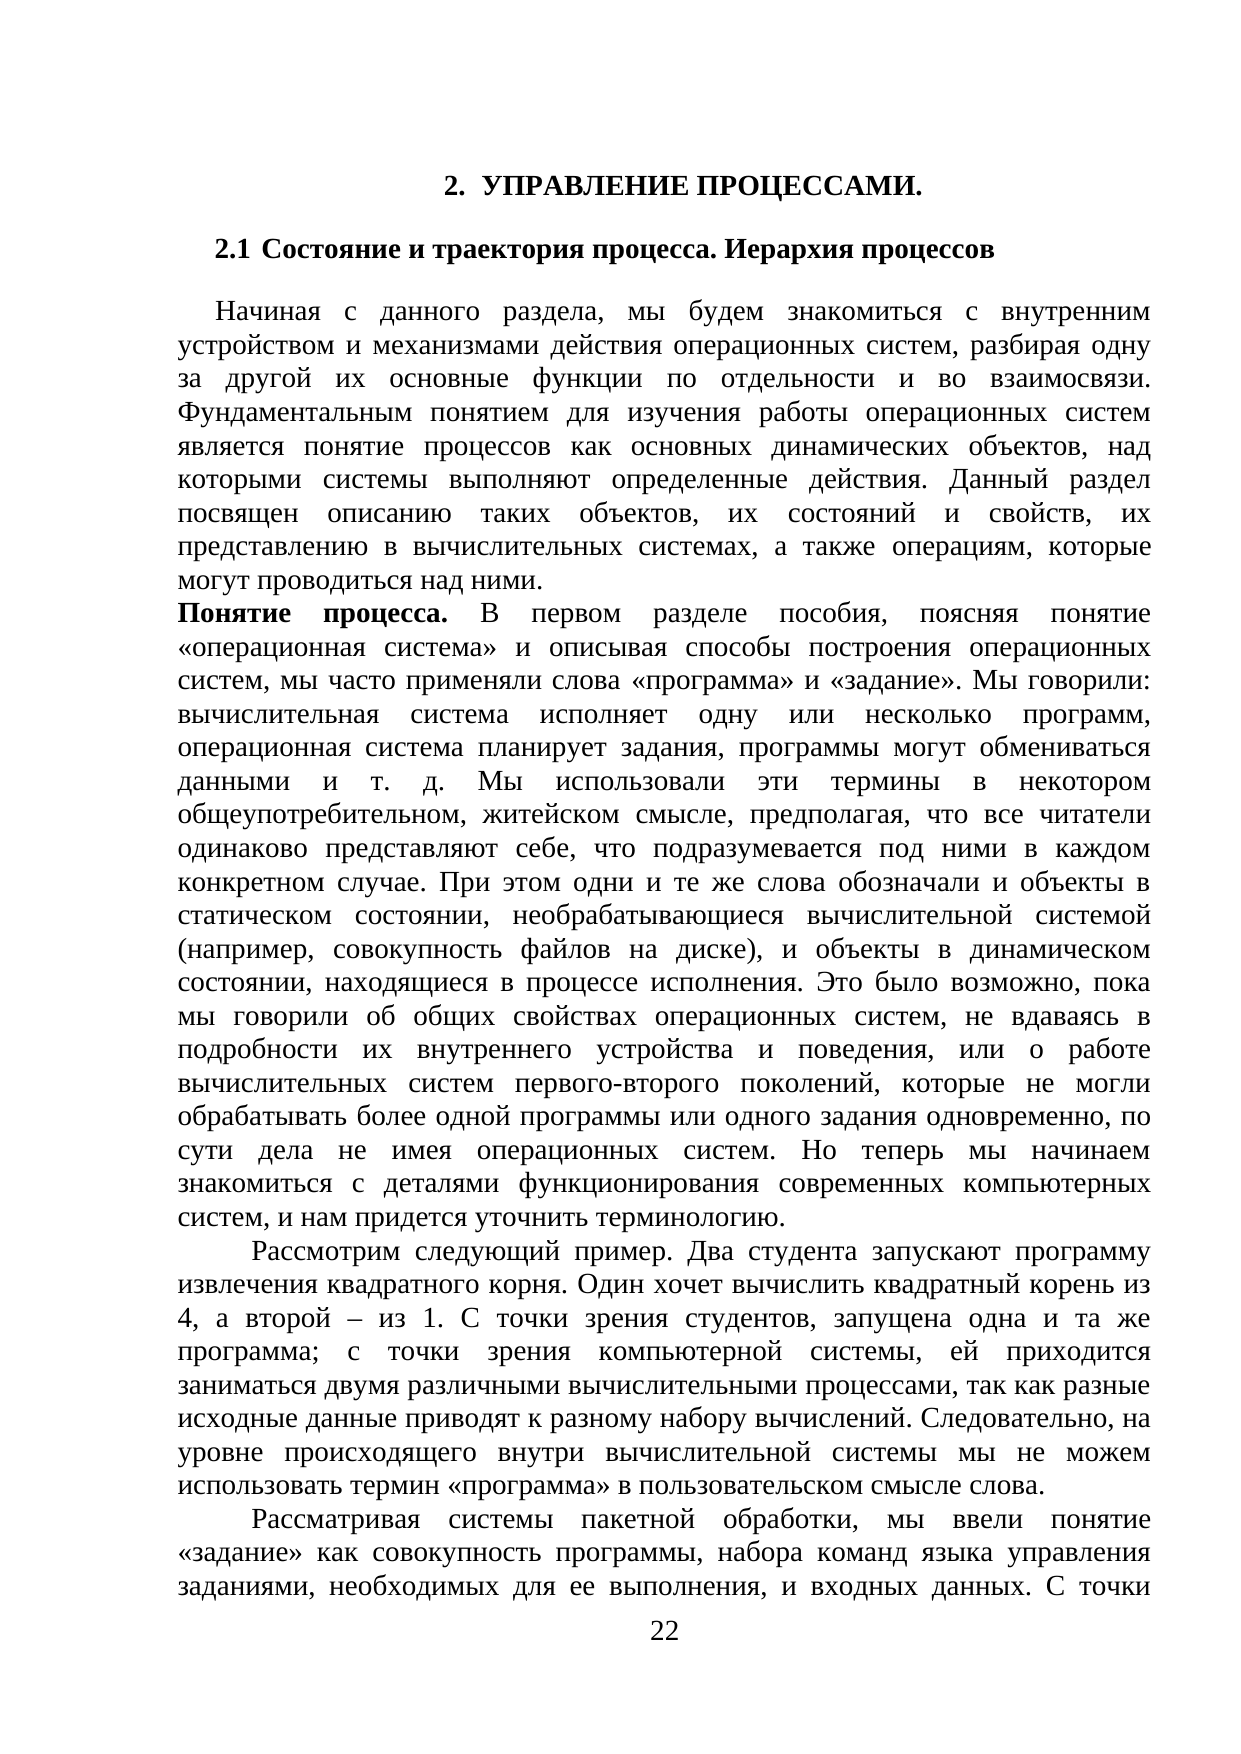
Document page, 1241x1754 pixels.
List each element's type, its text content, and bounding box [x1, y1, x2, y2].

subtitle Состояние и траектория процесса. Иерархия процессов [214, 231, 1152, 264]
text Начиная с данного раздела, мы будем знакомиться с внутренним устройством и механизмами действия операционных систем, разбирая одну за другой их основные функции по отдельности и во взаимосвязи. Фундаментальным понятием для изучения работы операционных систем является понятие процессов как основных динамических объектов, над которыми системы выполняют определенные действия. Данный раздел посвящен описанию таких объектов, их состояний и свойств, их представлению в вычислительных системах, а также операциям, которые могут проводиться над ними. [177, 293, 1152, 595]
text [177, 1501, 1152, 1602]
subtitle Управление процессами. [215, 168, 1152, 202]
text Понятие процесса. В первом разделе пособия, поясняя понятие «операционная система» и описывая способы построения операционных систем, мы часто применяли слова «программа» и «задание». Мы говорили: вычислительная система исполняет одну или несколько программ, операционная система планирует задания, программы могут обмениваться данными и т. д. Мы использовали эти термины в некотором общеупотребительном, житейском смысле, предполагая, что все читатели одинаково представляют себе, что подразумевается под ними в каждом конкретном случае. При этом одни и те же слова обозначали и объекты в статическом состоянии, необрабатывающиеся вычислительной системой (например, совокупность файлов на диске), и объекты в динамическом состоянии, находящиеся в процессе исполнения. Это было возможно, пока мы говорили об общих свойствах операционных систем, не вдаваясь в подробности их внутреннего устройства и поведения, или о работе вычислительных систем первого-второго поколений, которые не могли обрабатывать более одной программы или одного задания одновременно, по сути дела не имея операционных систем. Но теперь мы начинаем знакомиться с деталями функционирования современных компьютерных систем, и нам придется уточнить терминологию. [177, 595, 1152, 1233]
text Рассмотрим следующий пример. Два студента запускают программу извлечения квадратного корня. Один хочет вычислить квадратный корень из 4, а второй – из 1. С точки зрения студентов, запущена одна и та же программа; с точки зрения компьютерной системы, ей приходится заниматься двумя различными вычислительными процессами, так как разные исходные данные приводят к разному набору вычислений. Следовательно, на уровне происходящего внутри вычислительной системы мы не можем использовать термин «программа» в пользовательском смысле слова. [177, 1233, 1152, 1501]
